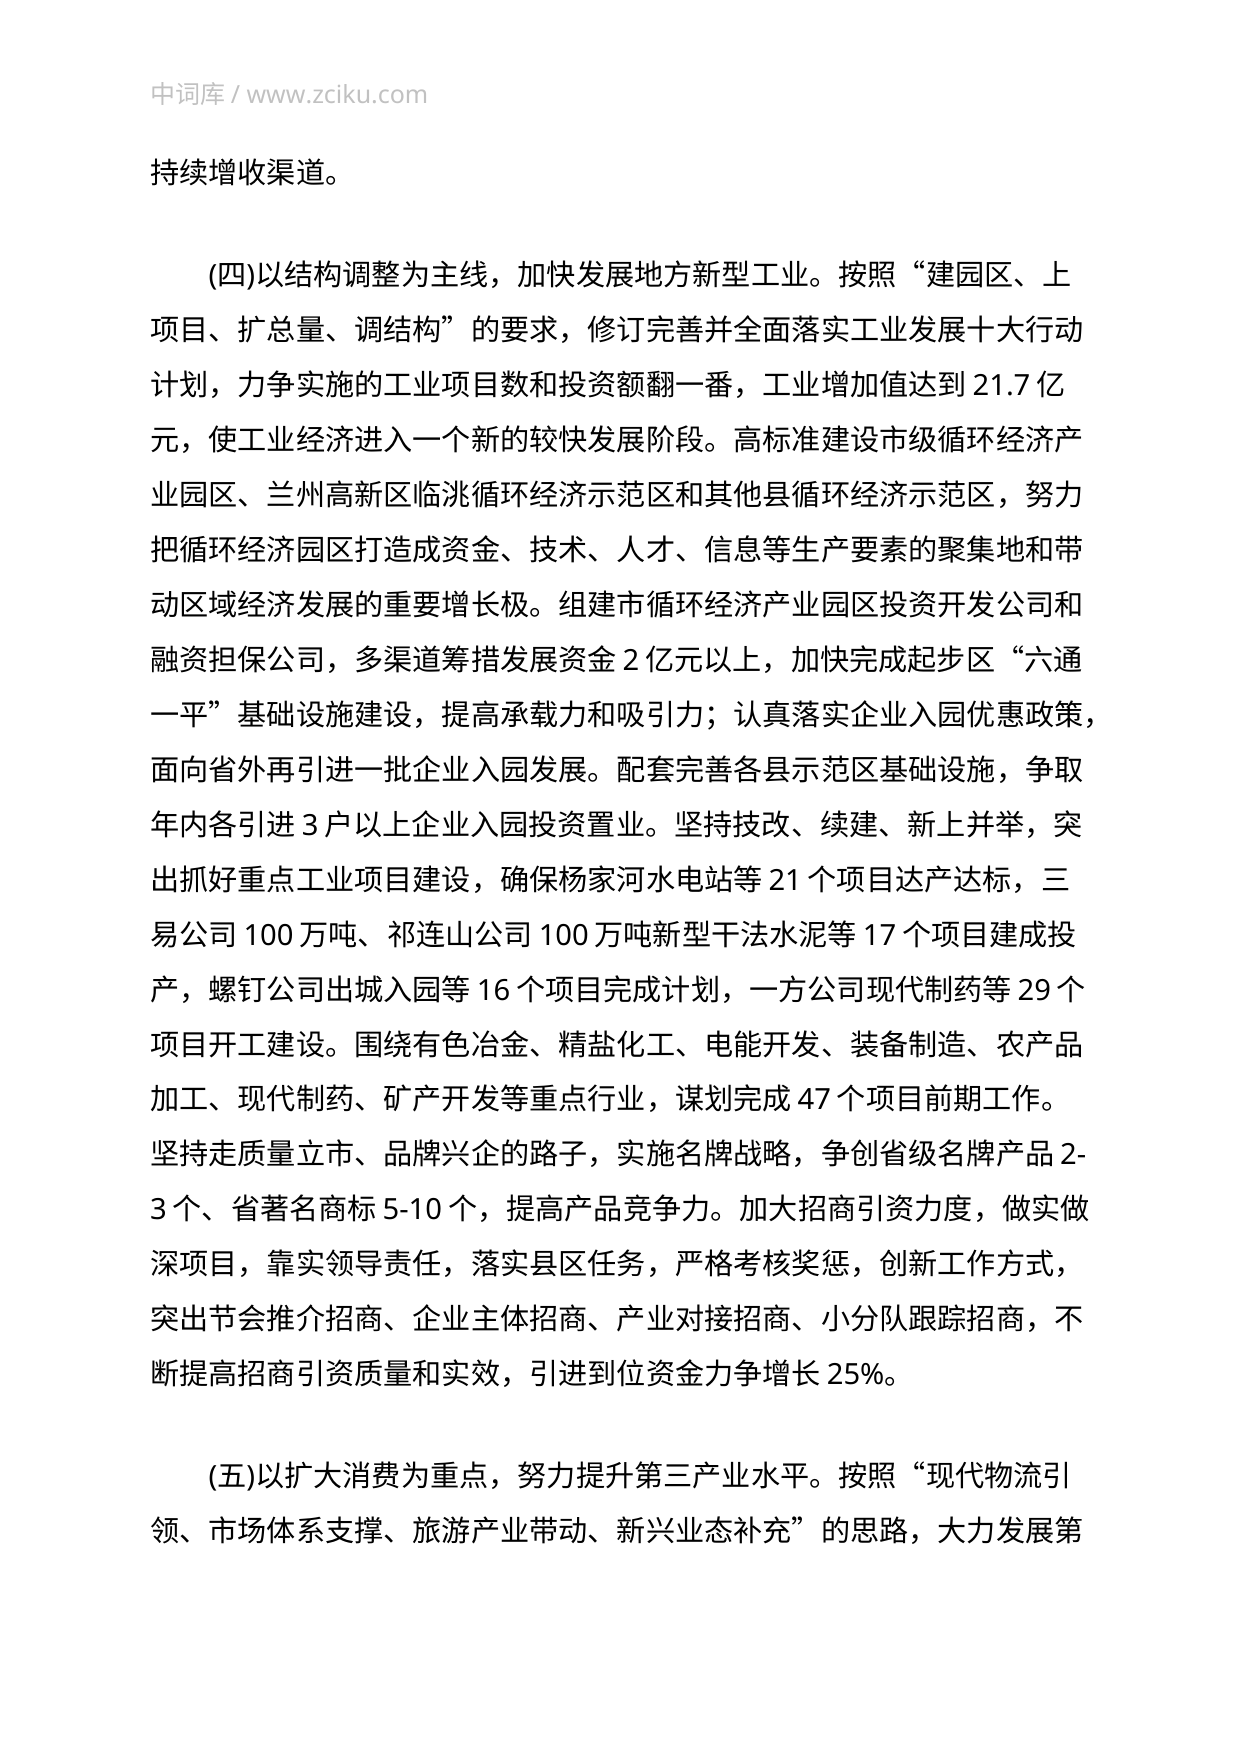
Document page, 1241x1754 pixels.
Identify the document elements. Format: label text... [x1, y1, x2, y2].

text (四)以结构调整为主线，加快发展地方新型工业。按照“建园区、上项目、扩总量、调结构”的要求，修订完善并全面落实工业发展十大行动计划，力争实施的工业项目数和投资额翻一番，工业增加值达到21.7亿元，使工业经济进入一个新的较快发展阶段。高标准建设市级循环经济产业园区、兰州高新区临洮循环经济示范区和其他县循环经济示范区，努力把循环经济园区打造成资金、技术、人才、信息等生产要素的聚集地和带动区域经济发展的重要增长极。组建市循环经济产业园区投资开发公司和融资担保公司，多渠道筹措发展资金2亿元以上，加快完成起步区“六通一平”基础设施建设，提高承载力和吸引力；认真落实企业入园优惠政策，面向省外再引进一批企业入园发展。配套完善各县示范区基础设施，争取年内各引进3户以上企业入园投资置业。坚持技改、续建、新上并举，突出抓好重点工业项目建设，确保杨家河水电站等21个项目达产达标，三易公司100万吨、祁连山公司100万吨新型干法水泥等17个项目建成投产，螺钉公司出城入园等16个项目完成计划，一方公司现代制药等29个项目开工建设。围绕有色冶金、精盐化工、电能开发、装备制造、农产品加工、现代制药、矿产开发等重点行业，谋划完成47个项目前期工作。坚持走质量立市、品牌兴企的路子，实施名牌战略，争创省级名牌产品2-3个、省著名商标5-10个，提高产品竞争力。加大招商引资力度，做实做深项目，靠实领导责任，落实县区任务，严格考核奖惩，创新工作方式，突出节会推介招商、企业主体招商、产业对接招商、小分队跟踪招商，不断提高招商引资质量和实效，引进到位资金力争增长25%。 [150, 252, 1090, 1393]
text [150, 1453, 1090, 1550]
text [150, 150, 1090, 192]
